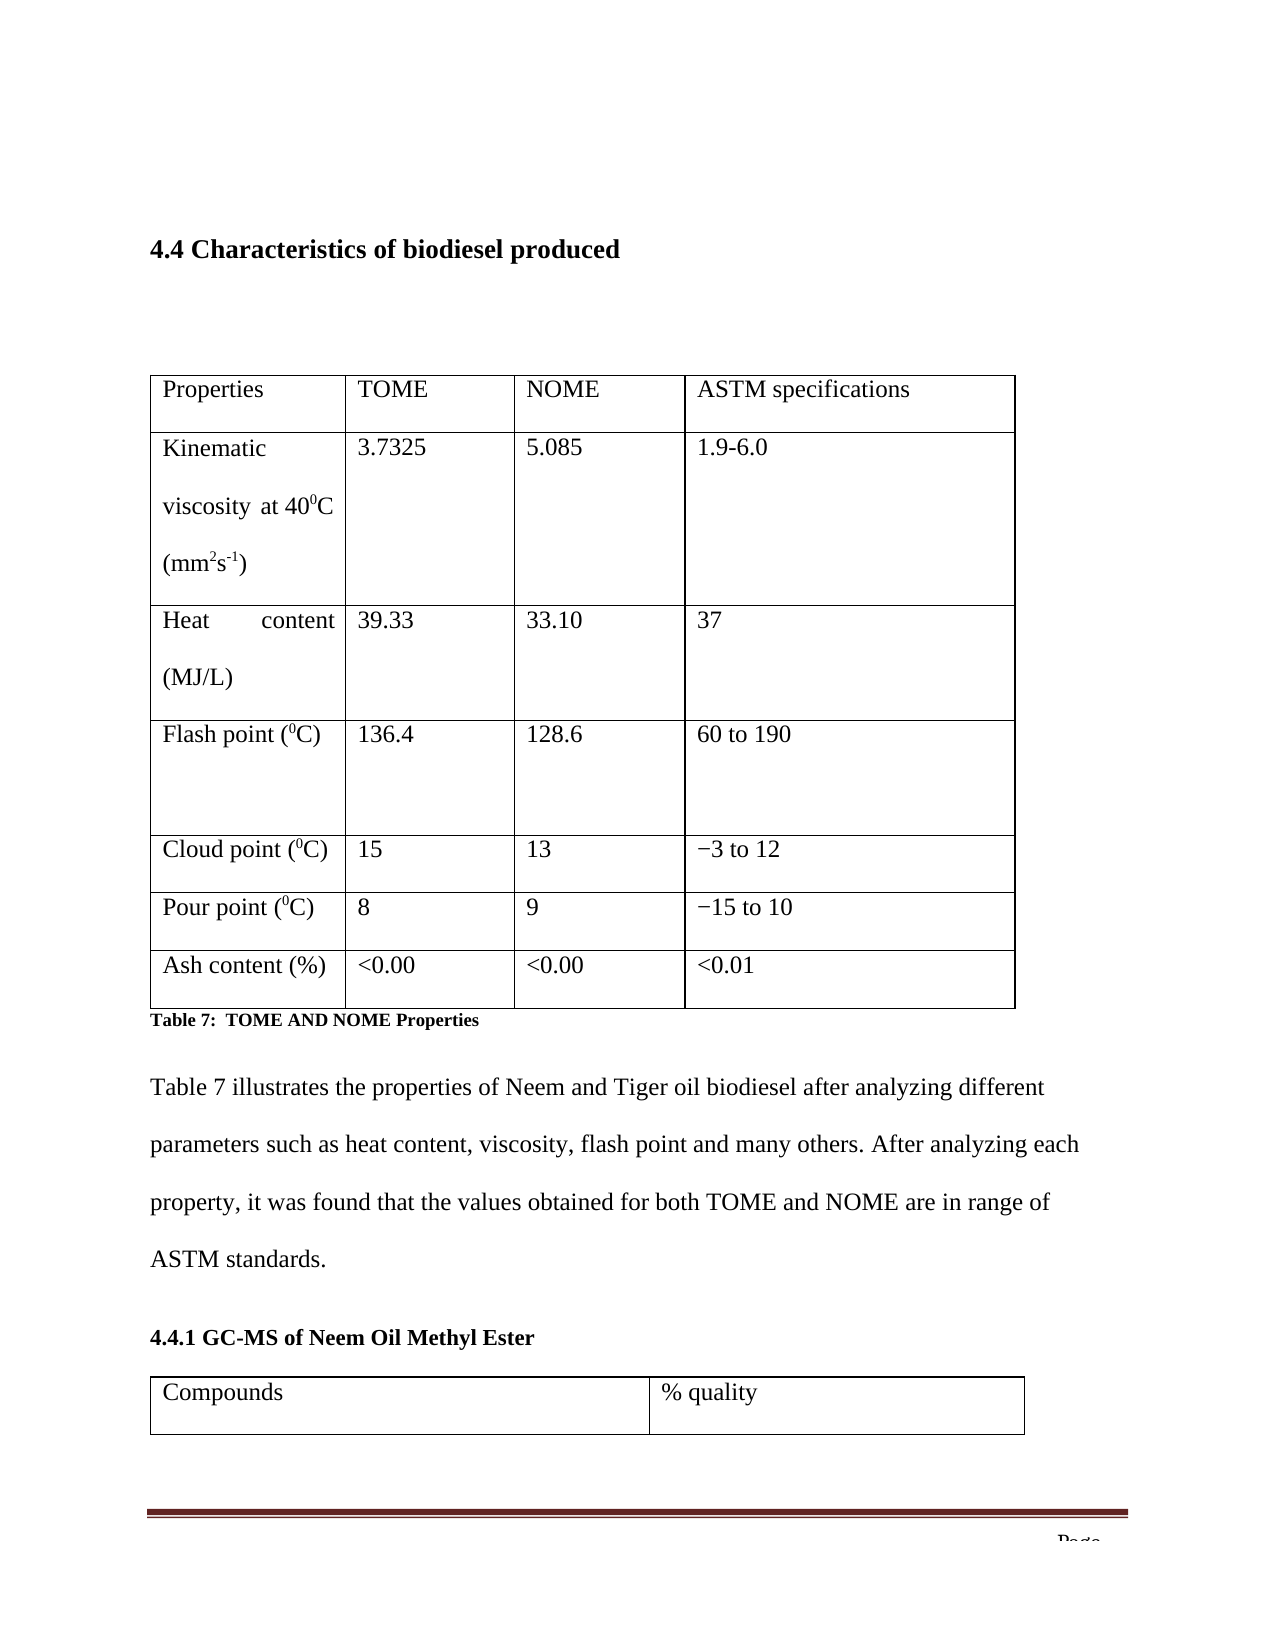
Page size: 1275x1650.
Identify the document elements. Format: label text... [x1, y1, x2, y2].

table_cell 37 [686, 606, 1014, 719]
table_cell 136.4 [346, 721, 514, 834]
table_cell −3 to 12 [686, 836, 1014, 892]
table_cell 60 to 190 [686, 721, 1014, 834]
table_cell 3.7325 [346, 433, 514, 605]
list GC-MS of Neem Oil Methyl Ester [150, 1324, 1137, 1350]
table_cell Kinematic viscosity at 400C (mm2s-1) [151, 433, 345, 605]
table_cell −15 to 10 [686, 893, 1014, 950]
table_cell Flash point (0C) [151, 721, 345, 834]
table_cell 15 [346, 836, 514, 892]
text Table 7: TOME AND NOME Properties [150, 1009, 1137, 1030]
table_cell <0.01 [686, 951, 1014, 1008]
table_cell 8 [346, 893, 514, 950]
table_cell 128.6 [515, 721, 684, 834]
table_header Compounds [151, 1378, 649, 1434]
text Table 7 illustrates the properties of Neem and Tiger oil biodiesel after analyzing different parameters such as heat content, viscosity, flash point and many others. After analyzing each property, it was found that the values obtained for both TOME and NOME are in range of ASTM standards. [150, 1072, 1079, 1273]
table_cell Ash content (%) [151, 951, 345, 1008]
table_cell 33.10 [515, 606, 684, 719]
subtitle Characteristics of biodiesel produced [150, 233, 1137, 264]
table_header Properties [151, 376, 345, 432]
table_cell 13 [515, 836, 684, 892]
table_cell 5.085 [515, 433, 684, 605]
table_cell <0.00 [515, 951, 684, 1008]
table_cell 39.33 [346, 606, 514, 719]
table_cell 9 [515, 893, 684, 950]
table_cell 1.9-6.0 [686, 433, 1014, 605]
table_cell <0.00 [346, 951, 514, 1008]
table_header % quality [650, 1378, 1024, 1434]
table_header TOME [346, 376, 514, 432]
table_cell Heat content (MJ/L) [151, 606, 345, 719]
table_cell Pour point (0C) [151, 893, 345, 950]
table_header ASTM specifications [686, 376, 1014, 432]
table_header NOME [515, 376, 684, 432]
table_cell Cloud point (0C) [151, 836, 345, 892]
